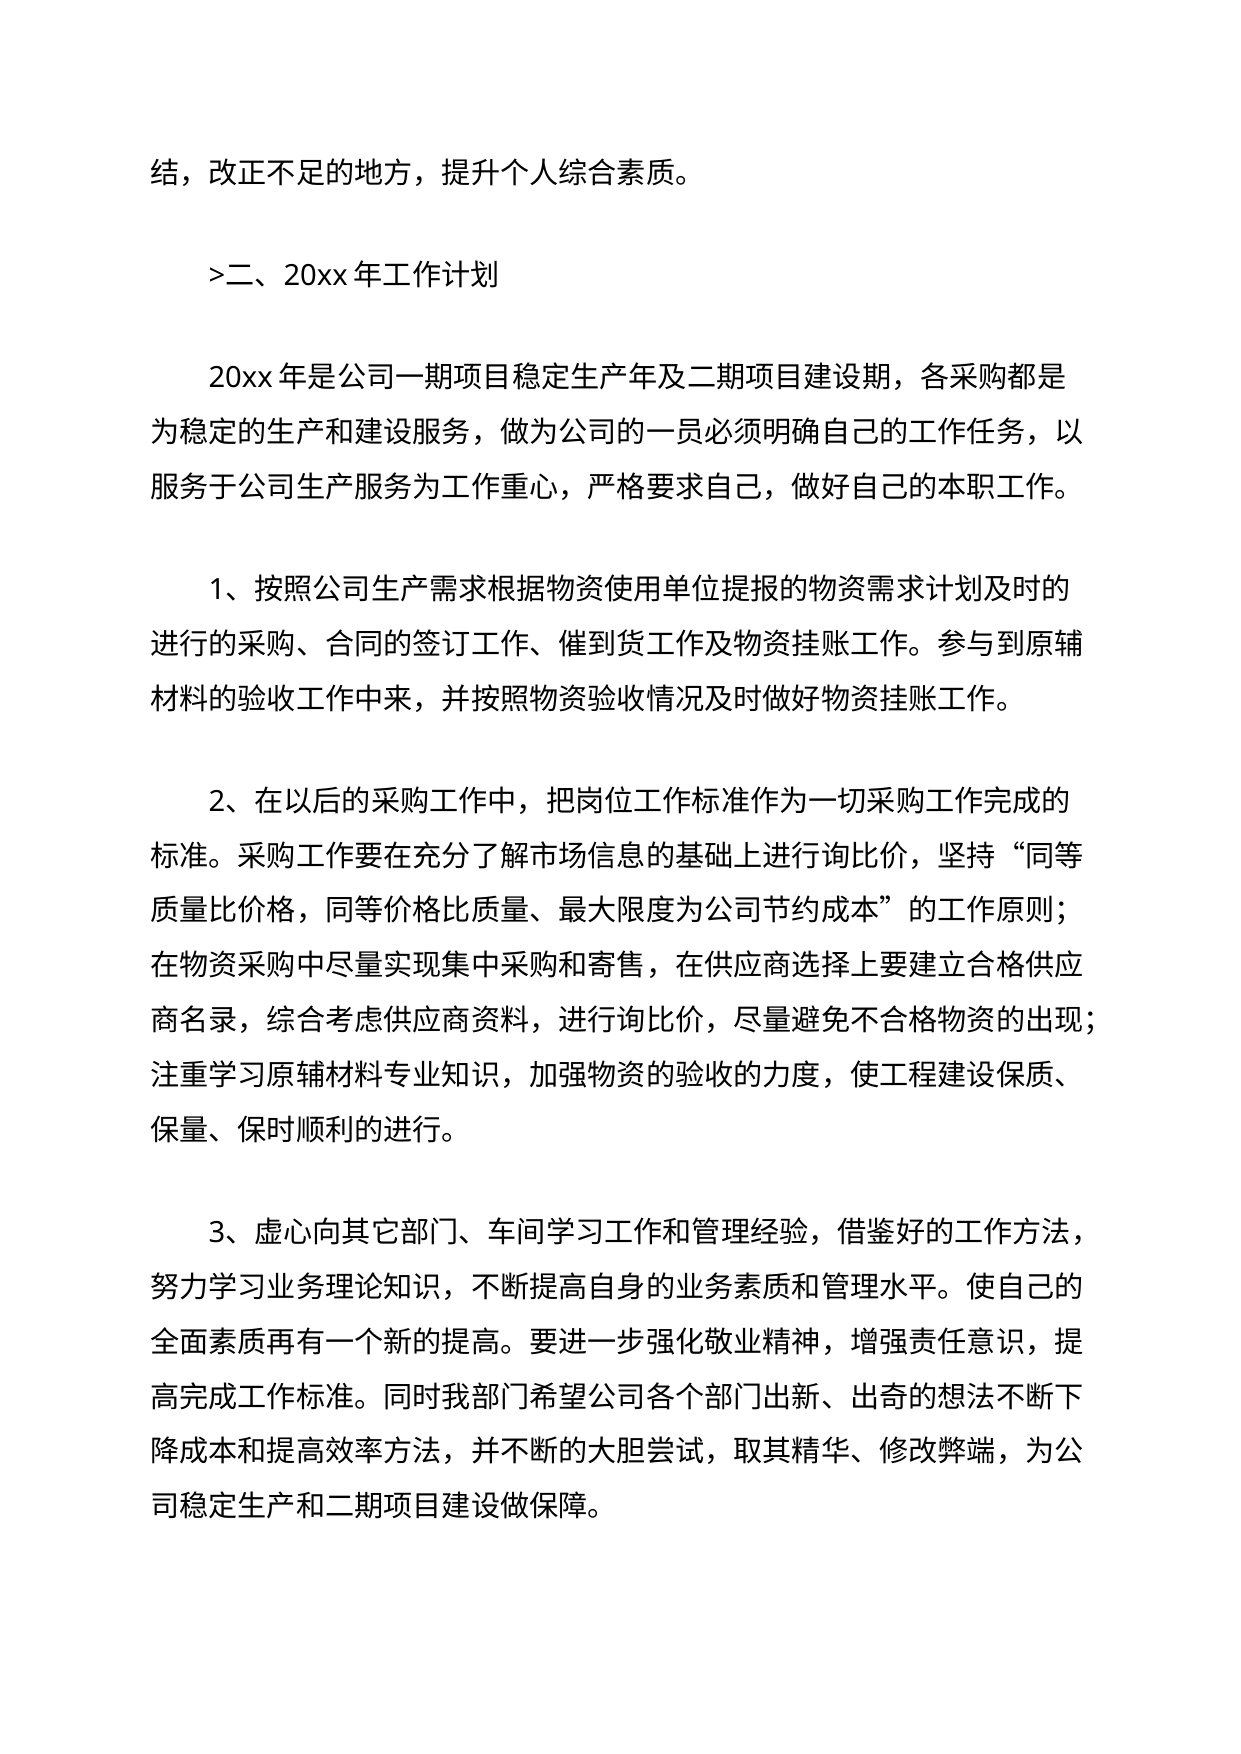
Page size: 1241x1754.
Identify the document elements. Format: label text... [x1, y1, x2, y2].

text 3、虚心向其它部门、车间学习工作和管理经验，借鉴好的工作方法，努力学习业务理论知识，不断提高自身的业务素质和管理水平。使自己的全面素质再有一个新的提高。要进一步强化敬业精神，增强责任意识，提高完成工作标准。同时我部门希望公司各个部门出新、出奇的想法不断下降成本和提高效率方法，并不断的大胆尝试，取其精华、修改弊端，为公司稳定生产和二期项目建设做保障。 [150, 1208, 1090, 1525]
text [150, 150, 1090, 192]
text 2、在以后的采购工作中，把岗位工作标准作为一切采购工作完成的标准。采购工作要在充分了解市场信息的基础上进行询比价，坚持“同等质量比价格，同等价格比质量、最大限度为公司节约成本”的工作原则；在物资采购中尽量实现集中采购和寄售，在供应商选择上要建立合格供应商名录，综合考虑供应商资料，进行询比价，尽量避免不合格物资的出现；注重学习原辅材料专业知识，加强物资的验收的力度，使工程建设保质、保量、保时顺利的进行。 [150, 777, 1090, 1149]
text 1、按照公司生产需求根据物资使用单位提报的物资需求计划及时的进行的采购、合同的签订工作、催到货工作及物资挂账工作。参与到原辅材料的验收工作中来，并按照物资验收情况及时做好物资挂账工作。 [150, 565, 1090, 718]
text 20xx年是公司一期项目稳定生产年及二期项目建设期，各采购都是为稳定的生产和建设服务，做为公司的一员必须明确自己的工作任务，以服务于公司生产服务为工作重心，严格要求自己，做好自己的本职工作。 [150, 354, 1090, 506]
text >二、20xx年工作计划 [150, 252, 1090, 294]
